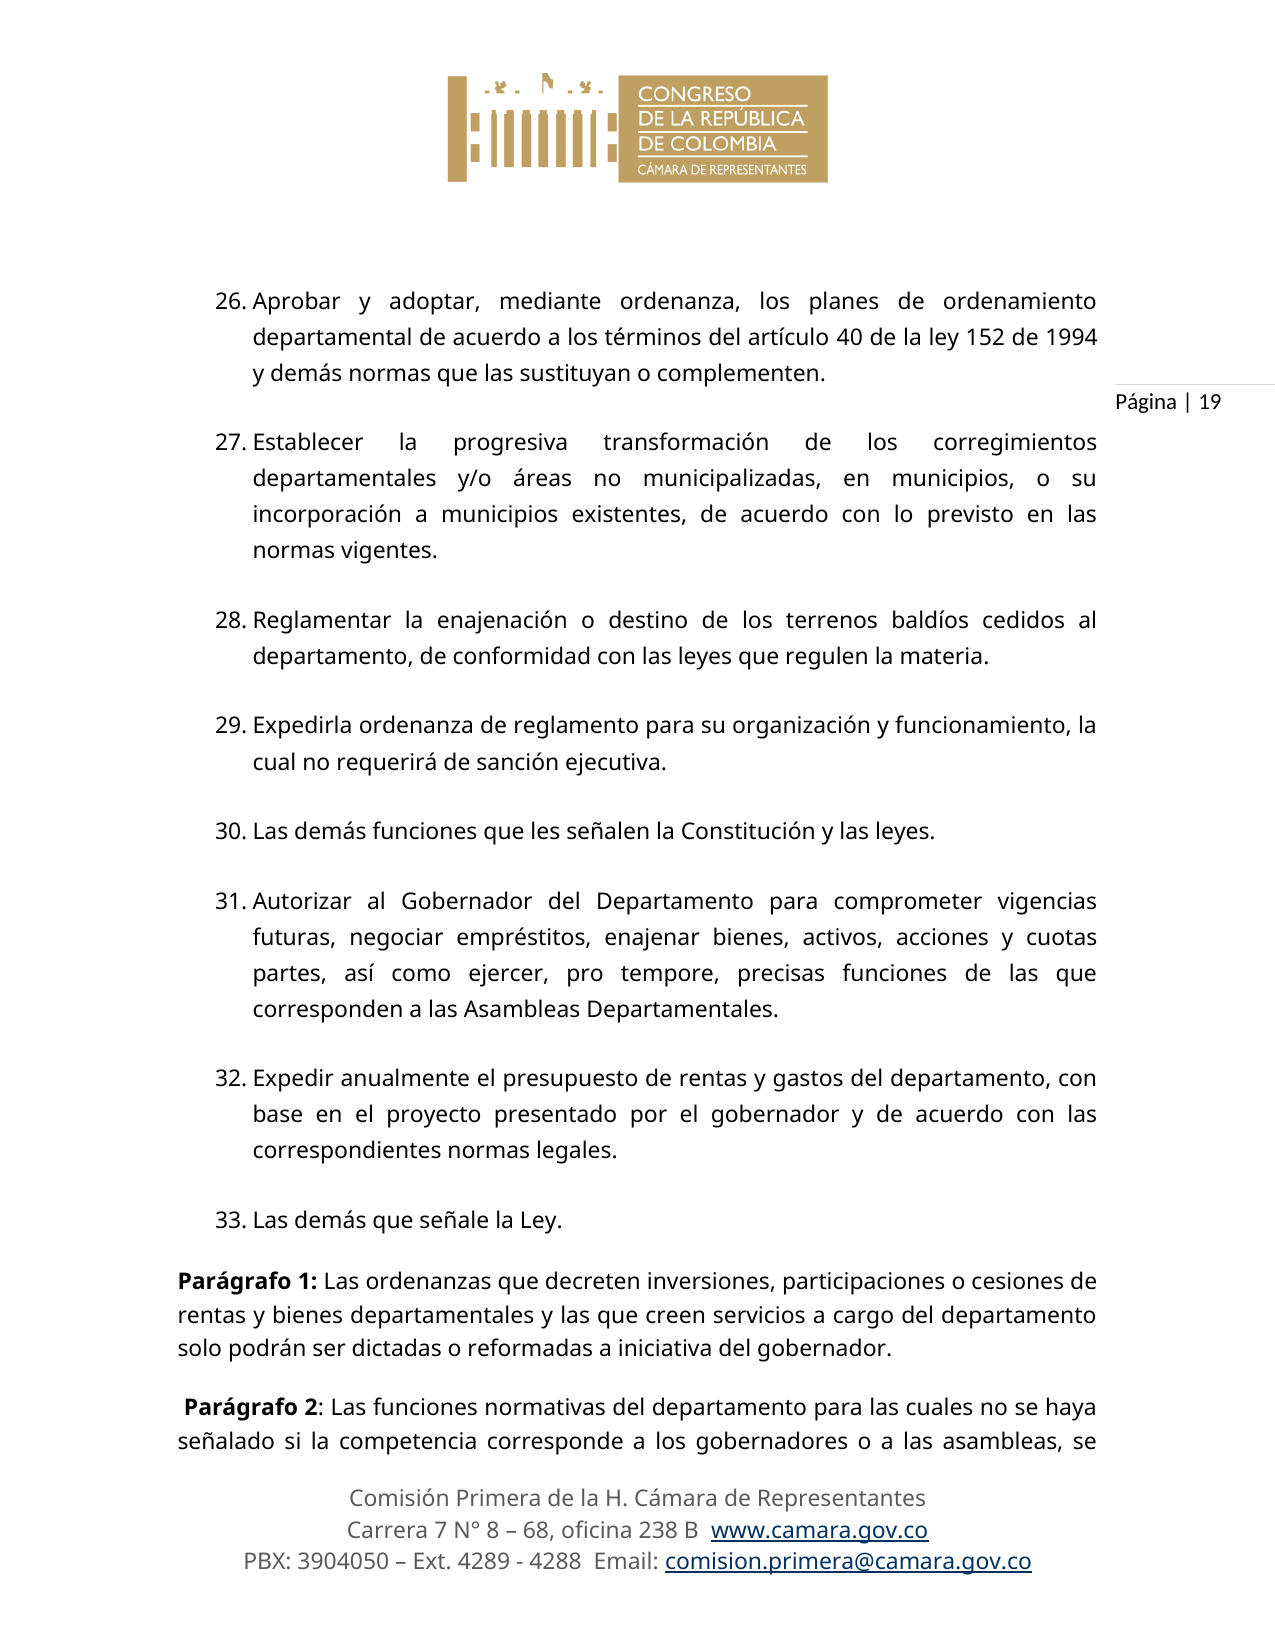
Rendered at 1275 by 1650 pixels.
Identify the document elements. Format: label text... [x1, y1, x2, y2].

list Las demás que señale la Ley. [215, 1204, 1098, 1235]
picture [444, 73, 831, 185]
text Parágrafo 1: Las ordenanzas que decreten inversiones, participaciones o cesiones de rentas y bienes departamentales y las que creen servicios a cargo del departamento solo podrán ser dictadas o reformadas a iniciativa del gobernador. [177, 1265, 1098, 1363]
list Autorizar al Gobernador del Departamento para comprometer vigencias futuras, negociar empréstitos, enajenar bienes, activos, acciones y cuotas partes, así como ejercer, pro tempore, precisas funciones de las que corresponden a las Asambleas Departamentales. [215, 885, 1098, 1024]
list Reglamentar la enajenación o destino de los terrenos baldíos cedidos al departamento, de conformidad con las leyes que regulen la materia. [215, 604, 1098, 671]
list Aprobar y adoptar, mediante ordenanza, los planes de ordenamiento departamental de acuerdo a los términos del artículo 40 de la ley 152 de 1994 y demás normas que las sustituyan o complementen. [215, 285, 1098, 388]
list Expedir anualmente el presupuesto de rentas y gastos del departamento, con base en el proyecto presentado por el gobernador y de acuerdo con las correspondientes normas legales. [215, 1062, 1098, 1165]
list Las demás funciones que les señalen la Constitución y las leyes. [215, 815, 1098, 846]
list Establecer la progresiva transformación de los corregimientos departamentales y/o áreas no municipalizadas, en municipios, o su incorporación a municipios existentes, de acuerdo con lo previsto en las normas vigentes. [215, 426, 1098, 565]
list Expedirla ordenanza de reglamento para su organización y funcionamiento, la cual no requerirá de sanción ejecutiva. [215, 709, 1098, 777]
